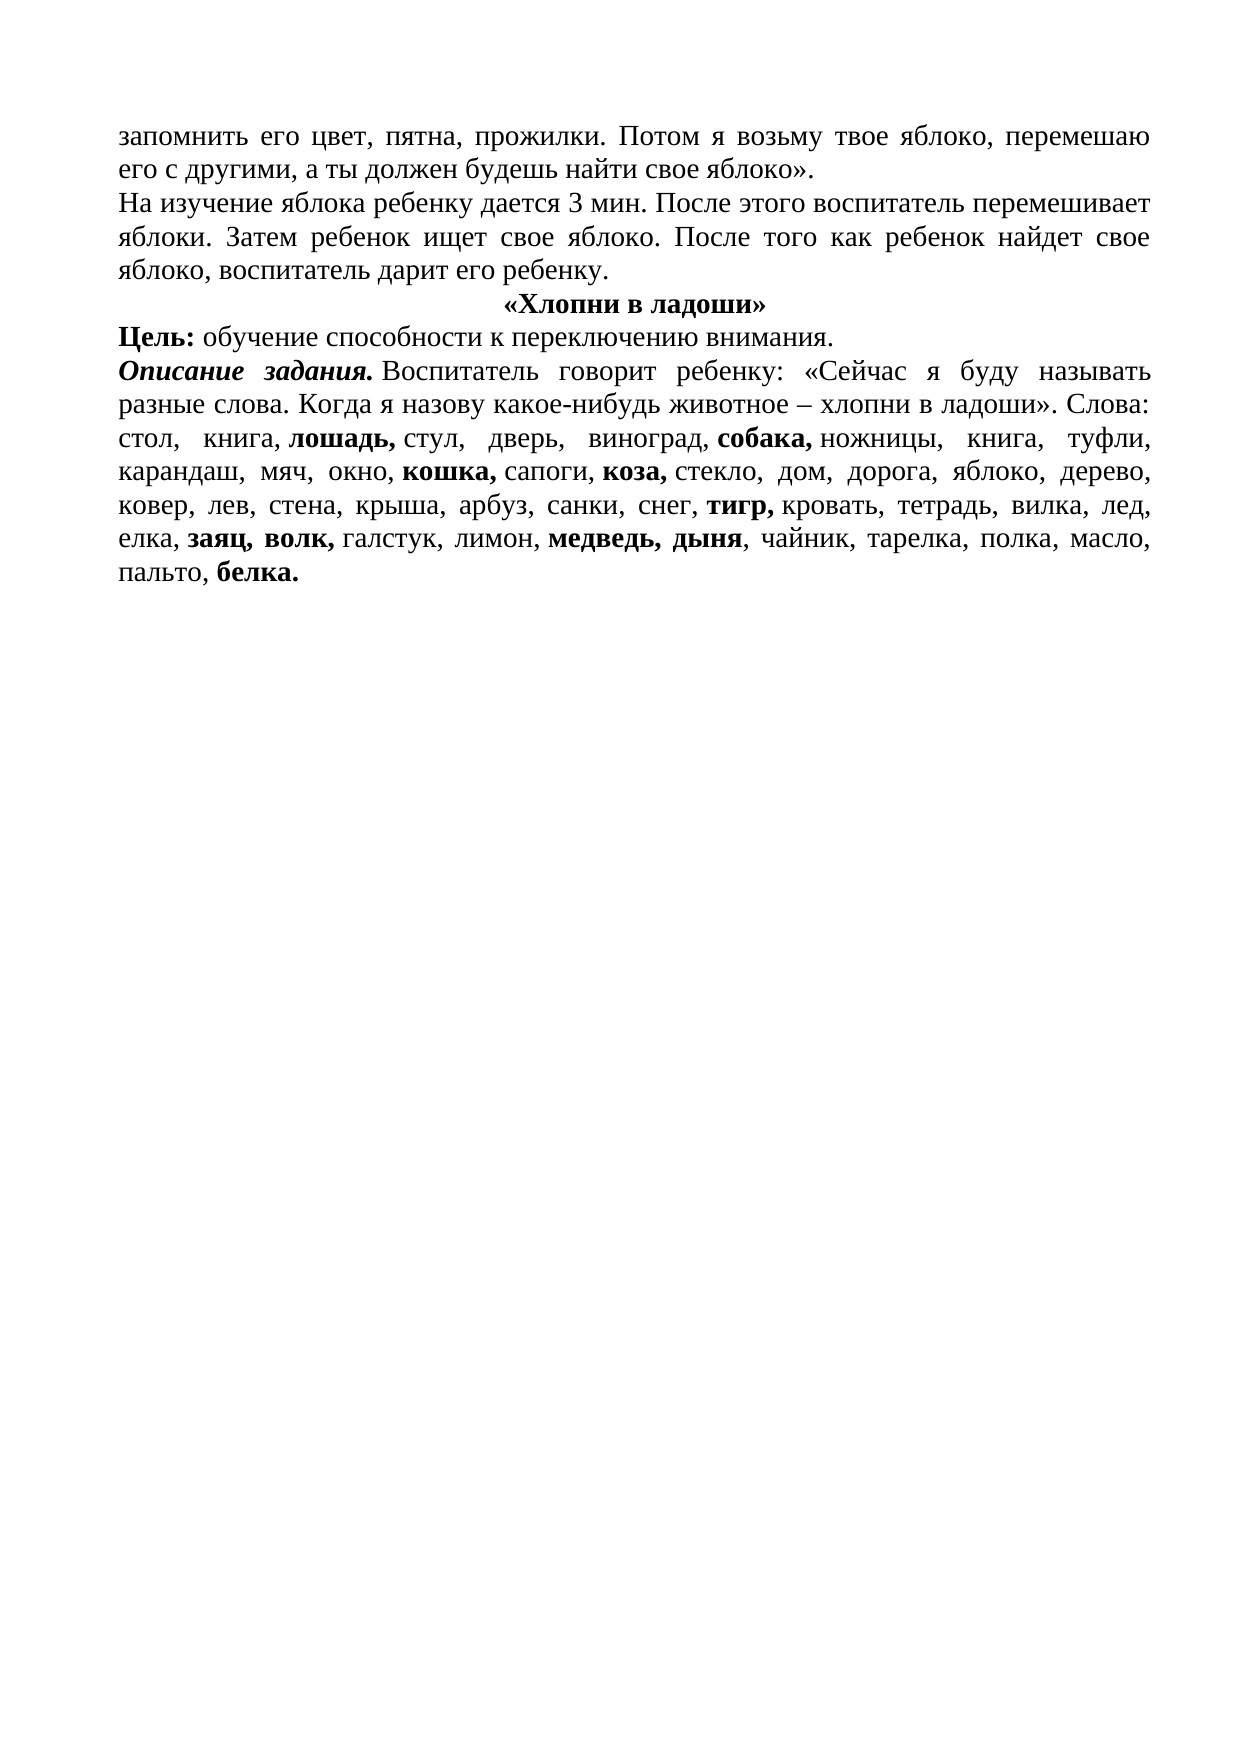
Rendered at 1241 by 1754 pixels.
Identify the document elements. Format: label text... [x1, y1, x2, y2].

text Цель: обучение способности к переключению внимания. [118, 319, 1152, 353]
text Описание задания. Воспитатель говорит ребенку: «Сейчас я буду называть разные слова. Когда я назову какое-нибудь животное – хлопни в ладоши». Слова: стол, книга, лошадь, стул, дверь, виноград, собака, ножницы, книга, туфли, карандаш, мяч, окно, кошка, сапоги, коза, стекло, дом, дорога, яблоко, дерево, ковер, лев, стена, крыша, арбуз, санки, снег, тигр, кровать, тетрадь, вилка, лед, елка, заяц, волк, галстук, лимон, медведь, дыня, чайник, тарелка, полка, масло, пальто, белка. [118, 353, 1152, 588]
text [118, 118, 1152, 185]
text На изучение яблока ребенку дается 3 мин. После этого воспитатель перемешивает яблоки. Затем ребенок ищет свое яблоко. После того как ребенок найдет свое яблоко, воспитатель дарит его ребенку. [118, 185, 1152, 286]
text «Хлопни в ладоши» [118, 286, 1152, 319]
